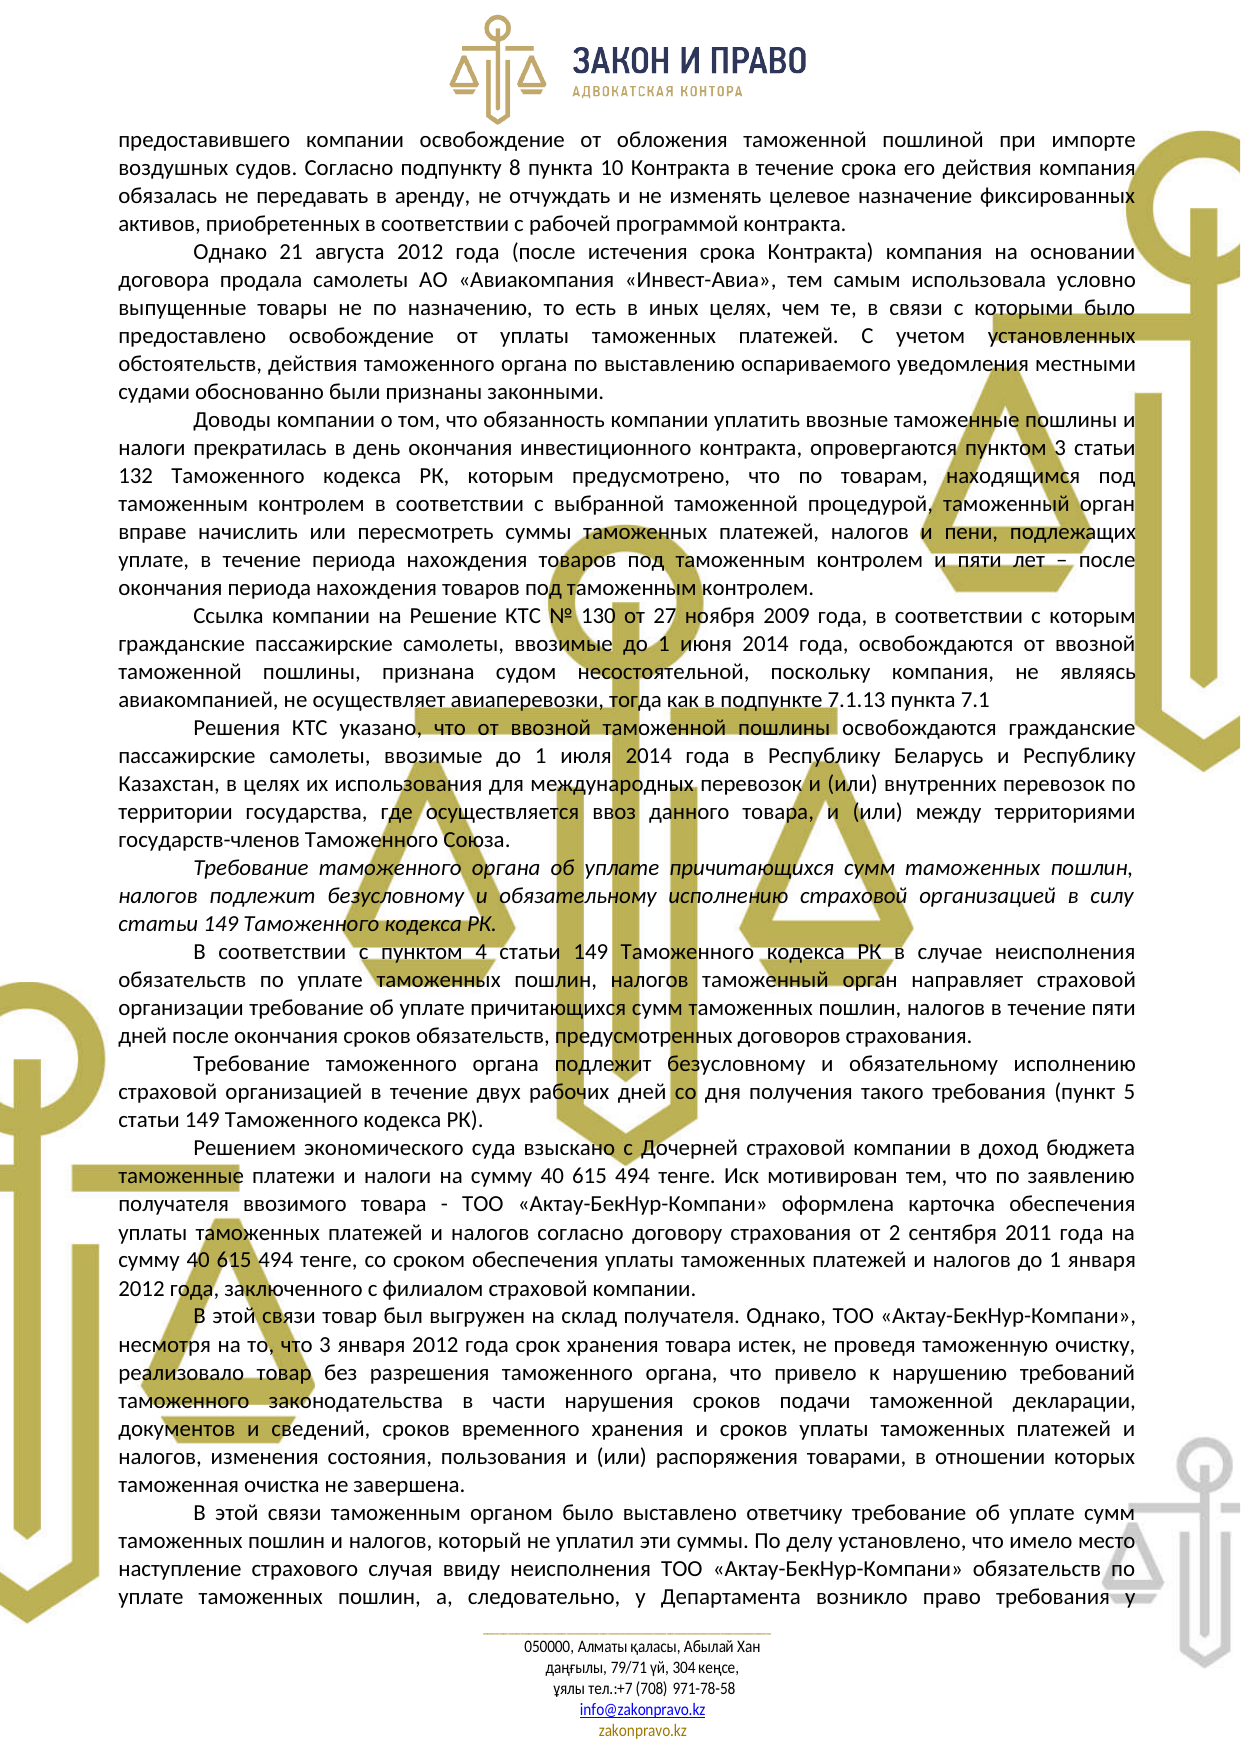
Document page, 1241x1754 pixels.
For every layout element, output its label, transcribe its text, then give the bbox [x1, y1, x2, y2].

text В соответствии с пунктом 4 статьи 149 Таможенного кодекса РК в случае неисполнения обязательств по уплате таможенных пошлин, налогов таможенный орган направляет страховой организации требование об уплате причитающихся сумм таможенных пошлин, налогов в течение пяти дней после окончания сроков обязательств, предусмотренных договоров страхования. [118, 937, 1137, 1049]
text В этой связи товар был выгружен на склад получателя. Однако, ТОО «Актау-БекНур-Компани», несмотря на то, что 3 января 2012 года срок хранения товара истек, не проведя таможенную очистку, реализовало товар без разрешения таможенного органа, что привело к нарушению требований таможенного законодательства в части нарушения сроков подачи таможенной декларации, документов и сведений, сроков временного хранения и сроков уплаты таможенных платежей и налогов, изменения состояния, пользования и (или) распоряжения товарами, в отношении которых таможенная очистка не завершена. [118, 1302, 1137, 1498]
text Однако 21 августа 2012 года (после истечения срока Контракта) компания на основании договора продала самолеты АО «Авиакомпания «Инвест-Авиа», тем самым использовала условно выпущенные товары не по назначению, то есть в иных целях, чем те, в связи с которыми было предоставлено освобождение от уплаты таможенных платежей. С учетом установленных обстоятельств, действия таможенного органа по выставлению оспариваемого уведомления местными судами обоснованно были признаны законными. [118, 237, 1137, 405]
text Требование таможенного органа об уплате причитающихся сумм таможенных пошлин, налогов подлежит безусловному и обязательному исполнению страховой организацией в силу статьи 149 Таможенного кодекса РК. [118, 853, 1137, 937]
picture [341, 1610, 914, 1754]
text Требование таможенного органа подлежит безусловному и обязательному исполнению страховой организацией в течение двух рабочих дней со дня получения такого требования (пункт 5 статьи 149 Таможенного кодекса РК). [118, 1049, 1137, 1133]
text Решением экономического суда взыскано с Дочерней страховой компании в доход бюджета таможенные платежи и налоги на сумму 40 615 494 тенге. Иск мотивирован тем, что по заявлению получателя ввозимого товара - ТОО «Актау-БекНур-Компани» оформлена карточка обеспечения уплаты таможенных платежей и налогов согласно договору страхования от 2 сентября 2011 года на сумму 40 615 494 тенге, со сроком обеспечения уплаты таможенных платежей и налогов до 1 января 2012 года, заключенного с филиалом страховой компании. [118, 1133, 1137, 1302]
text Доводы компании о том, что обязанность компании уплатить ввозные таможенные пошлины и налоги прекратилась в день окончания инвестиционного контракта, опровергаются пунктом 3 статьи 132 Таможенного кодекса РК, которым предусмотрено, что по товарам, находящимся под таможенным контролем в соответствии с выбранной таможенной процедурой, таможенный орган вправе начислить или пересмотреть суммы таможенных платежей, налогов и пени, подлежащих уплате, в течение периода нахождения товаров под таможенным контролем и пяти лет – после окончания периода нахождения товаров под таможенным контролем. [118, 405, 1137, 601]
picture [919, 130, 1241, 1669]
text Ссылка компании на Решение КТС № 130 от 27 ноября 2009 года, в соответствии с которым гражданские пассажирские самолеты, ввозимые до 1 июня 2014 года, освобождаются от ввозной таможенной пошлины, признана судом несостоятельной, поскольку компания, не являясь авиакомпанией, не осуществляет авиаперевозки, тогда как в подпункте 7.1.13 пункта 7.1 [118, 601, 1137, 713]
picture [449, 14, 807, 125]
text Решения КТС указано, что от ввозной таможенной пошлины освобождаются гражданские пассажирские самолеты, ввозимые до 1 июля 2014 года в Республику Беларусь и Республику Казахстан, в целях их использования для международных перевозок и (или) внутренних перевозок по территории государства, где осуществляется ввоз данного товара, и (или) между территориями государств-членов Таможенного Союза. [118, 713, 1137, 853]
picture [0, 982, 316, 1754]
